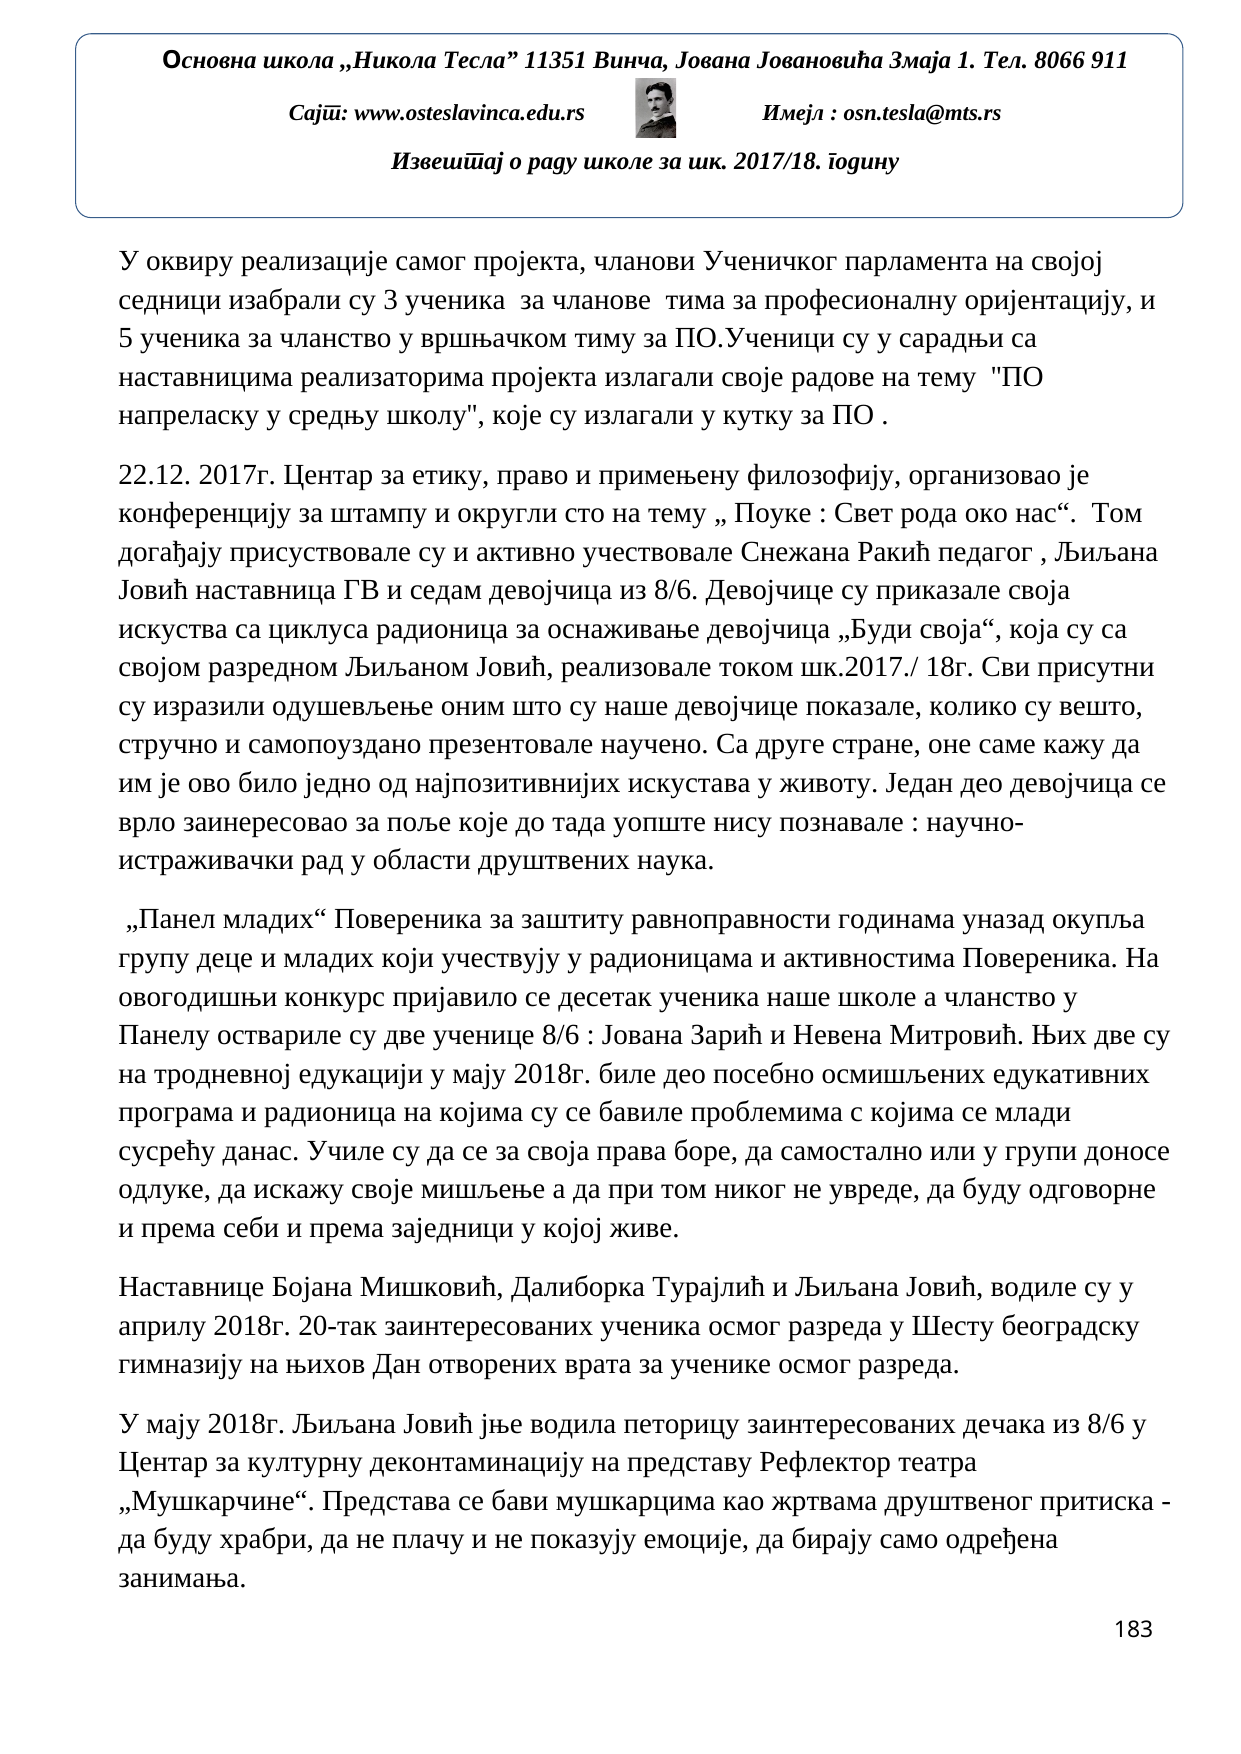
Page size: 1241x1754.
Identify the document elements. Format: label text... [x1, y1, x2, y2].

text У оквиру реализације самог пројекта, чланови Ученичког парламента на својој седници изабрали су 3 ученика за чланове тима за професионалну оријентацију, и 5 ученика за чланство у вршњачком тиму за ПО.Ученици су у сарадњи са наставницима реализаторима пројекта излагали своје радове на тему ''ПО напреласку у средњу школу'', које су излагали у кутку за ПО . [118, 243, 1172, 431]
text „Панел младих“ Повереника за заштиту равноправности годинама уназад окупља групу деце и младих који учествују у радионицама и активностима Повереника. На овогодишњи конкурс пријавило се десетак ученика наше школе а чланство у Панелу оствариле су две ученице 8/6 : Јована Зарић и Невена Митровић. Њих две су на тродневној едукацији у мају 2018г. биле део посебно осмишљених едукативних програма и радионица на којима су се бавиле проблемима с којима се млади сусрећу данас. Училе су да се за своја права боре, да самостално или у групи доносе одлуке, да искажу своје мишљење а да при том никог не увреде, да буду одговорне и према себи и према заједници у којој живе. [118, 902, 1172, 1243]
picture [635, 78, 677, 138]
text У мају 2018г. Љиљана Јовић јње водила петорицу заинтересованих дечака из 8/6 у Центар за културну деконтаминацију на представу Рефлектор театра „Мушкарчине“. Представа се бави мушкарцима као жртвама друштвеног притиска - да буду храбри, да не плачу и не показују емоције, да бирају само одређена занимања. [118, 1406, 1172, 1593]
text Наставнице Бојана Мишковић, Далиборка Турајлић и Љиљана Јовић, водиле су у априлу 2018г. 20-так заинтересованих ученика осмог разреда у Шесту београдску гимназију на њихов Дан отворених врата за ученике осмог разреда. [118, 1269, 1172, 1380]
text 22.12. 2017г. Центар за етику, право и примењену филозофију, организовао је конференцију за штампу и округли сто на тему „ Поуке : Свет рода око нас“. Том догађају присуствовале су и активно учествовале Снежана Ракић педагог , Љиљана Јовић наставница ГВ и седам девојчица из 8/6. Девојчице су приказале своја искуства са циклуса радионица за оснаживање девојчица „Буди своја“, која су са својом разредном Љиљаном Јовић, реализовале током шк.2017./ 18г. Сви присутни су изразили одушевљење оним што су наше девојчице показале, колико су вешто, стручно и самопоуздано презентовале научено. Са друге стране, оне саме кажу да им је ово било једно од најпозитивнијих искустава у животу. Један део девојчица се врло заинересовао за поље које до тада уопште нису познавале : научно- истраживачки рад у области друштвених наука. [118, 457, 1172, 876]
